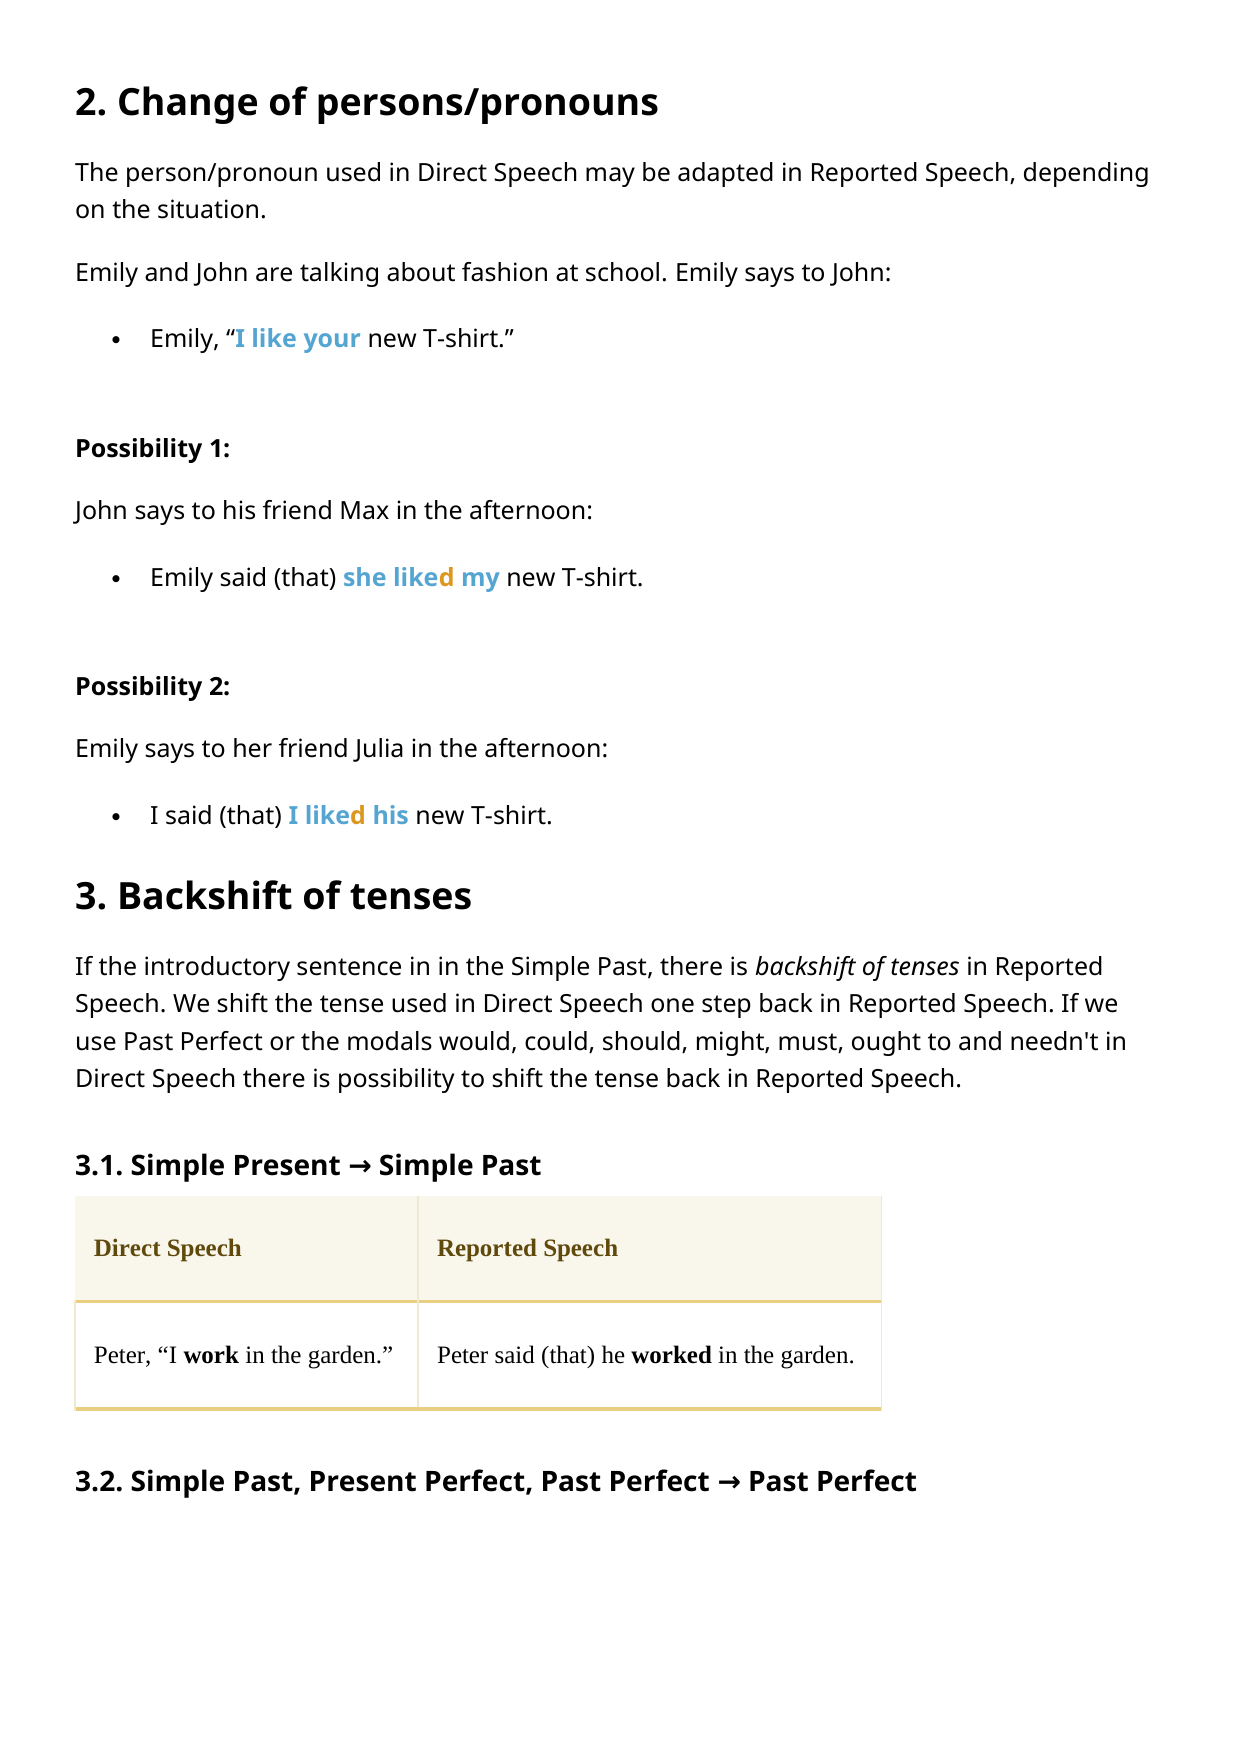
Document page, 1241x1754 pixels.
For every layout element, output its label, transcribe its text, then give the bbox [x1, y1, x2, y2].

text 3.1. Simple Present → Simple Past [75, 1145, 1165, 1183]
table_cell Peter, “I work in the garden.” [76, 1303, 417, 1407]
list I said (that) I liked his new T-shirt. [112, 794, 1165, 832]
text Emily and John are talking about fashion at school. Emily says to John: [75, 251, 1165, 288]
list Emily, “I like your new T-shirt.” [112, 318, 1165, 355]
list Emily said (that) she liked my new T-shirt. [112, 556, 1165, 593]
table_header Reported Speech [419, 1196, 881, 1300]
text 3. Backshift of tenses [75, 869, 1165, 920]
text John says to his friend Max in the afternoon: [75, 489, 1165, 527]
text 2. Change of persons/pronouns [75, 75, 1165, 126]
text 3.2. Simple Past, Present Perfect, Past Perfect → Past Perfect [75, 1461, 1165, 1500]
text Emily says to her friend Julia in the afternoon: [75, 727, 1165, 765]
table_header Direct Speech [75, 1196, 417, 1300]
text The person/pronoun used in Direct Speech may be adapted in Reported Speech, depending on the situation. [75, 151, 1165, 226]
text Possibility 2: [75, 668, 1165, 702]
text If the introductory sentence in in the Simple Past, there is backshift of tenses in Reported Speech. We shift the tense used in Direct Speech one step back in Reported Speech. If we use Past Perfect or the modals would, could, should, might, must, ought to and needn't in Direct Speech there is possibility to shift the tense back in Reported Speech. [75, 945, 1165, 1095]
table_cell Peter said (that) he worked in the garden. [419, 1303, 881, 1407]
text Possibility 1: [75, 430, 1165, 464]
